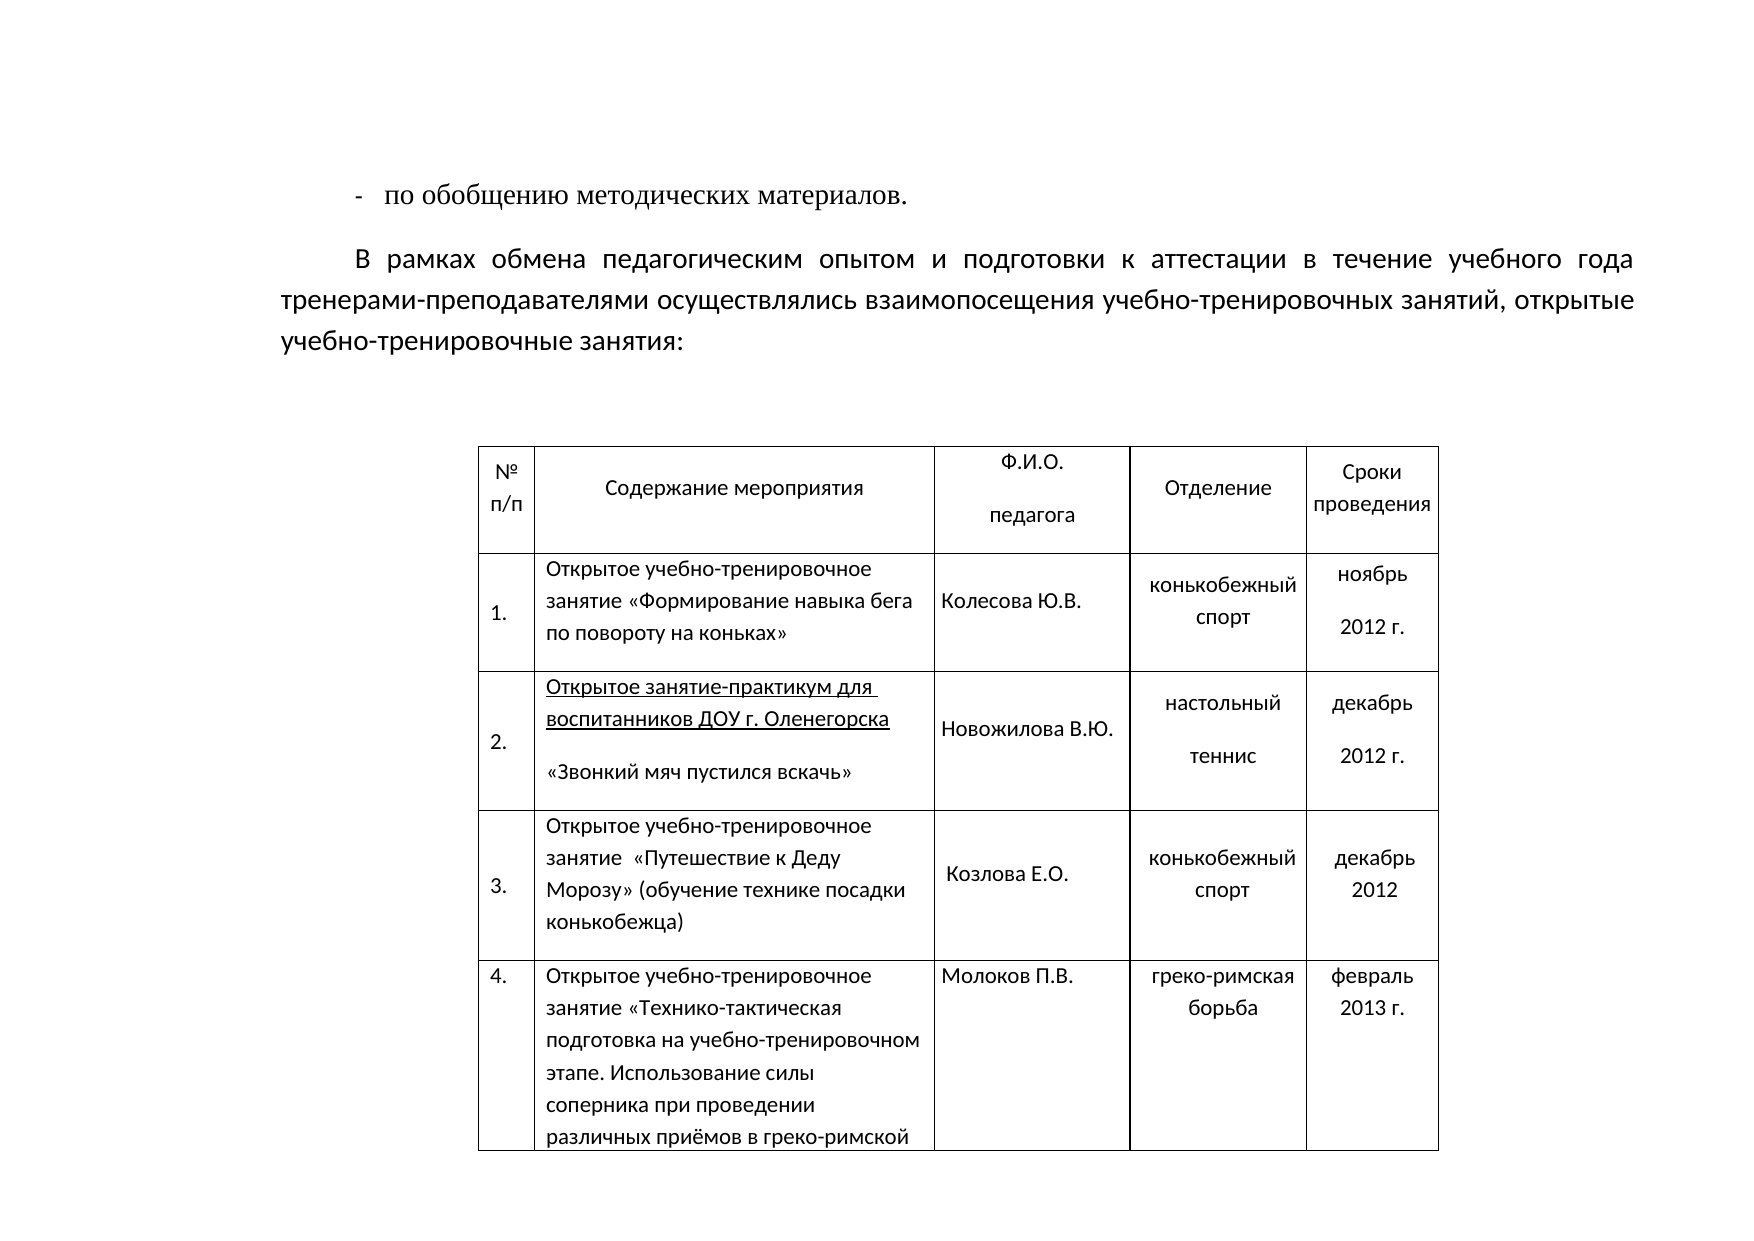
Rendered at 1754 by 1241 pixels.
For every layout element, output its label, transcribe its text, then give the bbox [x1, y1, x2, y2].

table_cell Новожилова В.Ю. [935, 672, 1129, 810]
table_cell декабрь 2012 [1307, 811, 1438, 960]
table_cell конькобежный спорт [1131, 811, 1306, 960]
table_cell Козлова Е.О. [935, 811, 1129, 960]
table_cell ноябрь 2012 г. [1307, 554, 1438, 671]
list по обобщению методических материалов. [281, 177, 1636, 212]
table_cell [1131, 961, 1306, 1150]
table_header Отделение [1131, 447, 1306, 553]
table_cell [479, 811, 534, 960]
text В рамках обмена педагогическим опытом и подготовки к аттестации в течение учебного года тренерами-преподавателями осуществлялись взаимопосещения учебно-тренировочных занятий, открытые учебно-тренировочные занятия: [281, 241, 1636, 358]
table_cell декабрь 2012 г. [1307, 672, 1438, 810]
table_cell февраль 2013 г. [1307, 961, 1438, 1150]
table_cell Колесова Ю.В. [935, 554, 1129, 671]
table_cell 2 [479, 554, 534, 671]
table_cell Молоков П.В. [935, 961, 1129, 1150]
table_header № п/п [479, 447, 534, 553]
table_cell Открытое учебно-тренировочное занятие «Путешествие к Деду Морозу» (обучение технике посадки конькобежца) [535, 811, 934, 960]
table_header Содержание мероприятия [535, 447, 934, 553]
table_header Сроки проведения [1307, 447, 1438, 553]
table_cell Открытое учебно-тренировочное занятие «Формирование навыка бега по повороту на коньках» [535, 554, 934, 671]
table_cell Открытое занятие-практикум для воспитанников ДОУ г. Оленегорска «Звонкий мяч пустился вскачь» [535, 672, 934, 810]
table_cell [535, 961, 934, 1150]
table_cell [479, 672, 534, 810]
table_cell [479, 961, 534, 1150]
table_cell конькобежный спорт [1131, 554, 1306, 671]
table_header Ф.И.О. педагога [935, 447, 1129, 553]
table_cell настольный теннис [1131, 672, 1306, 810]
